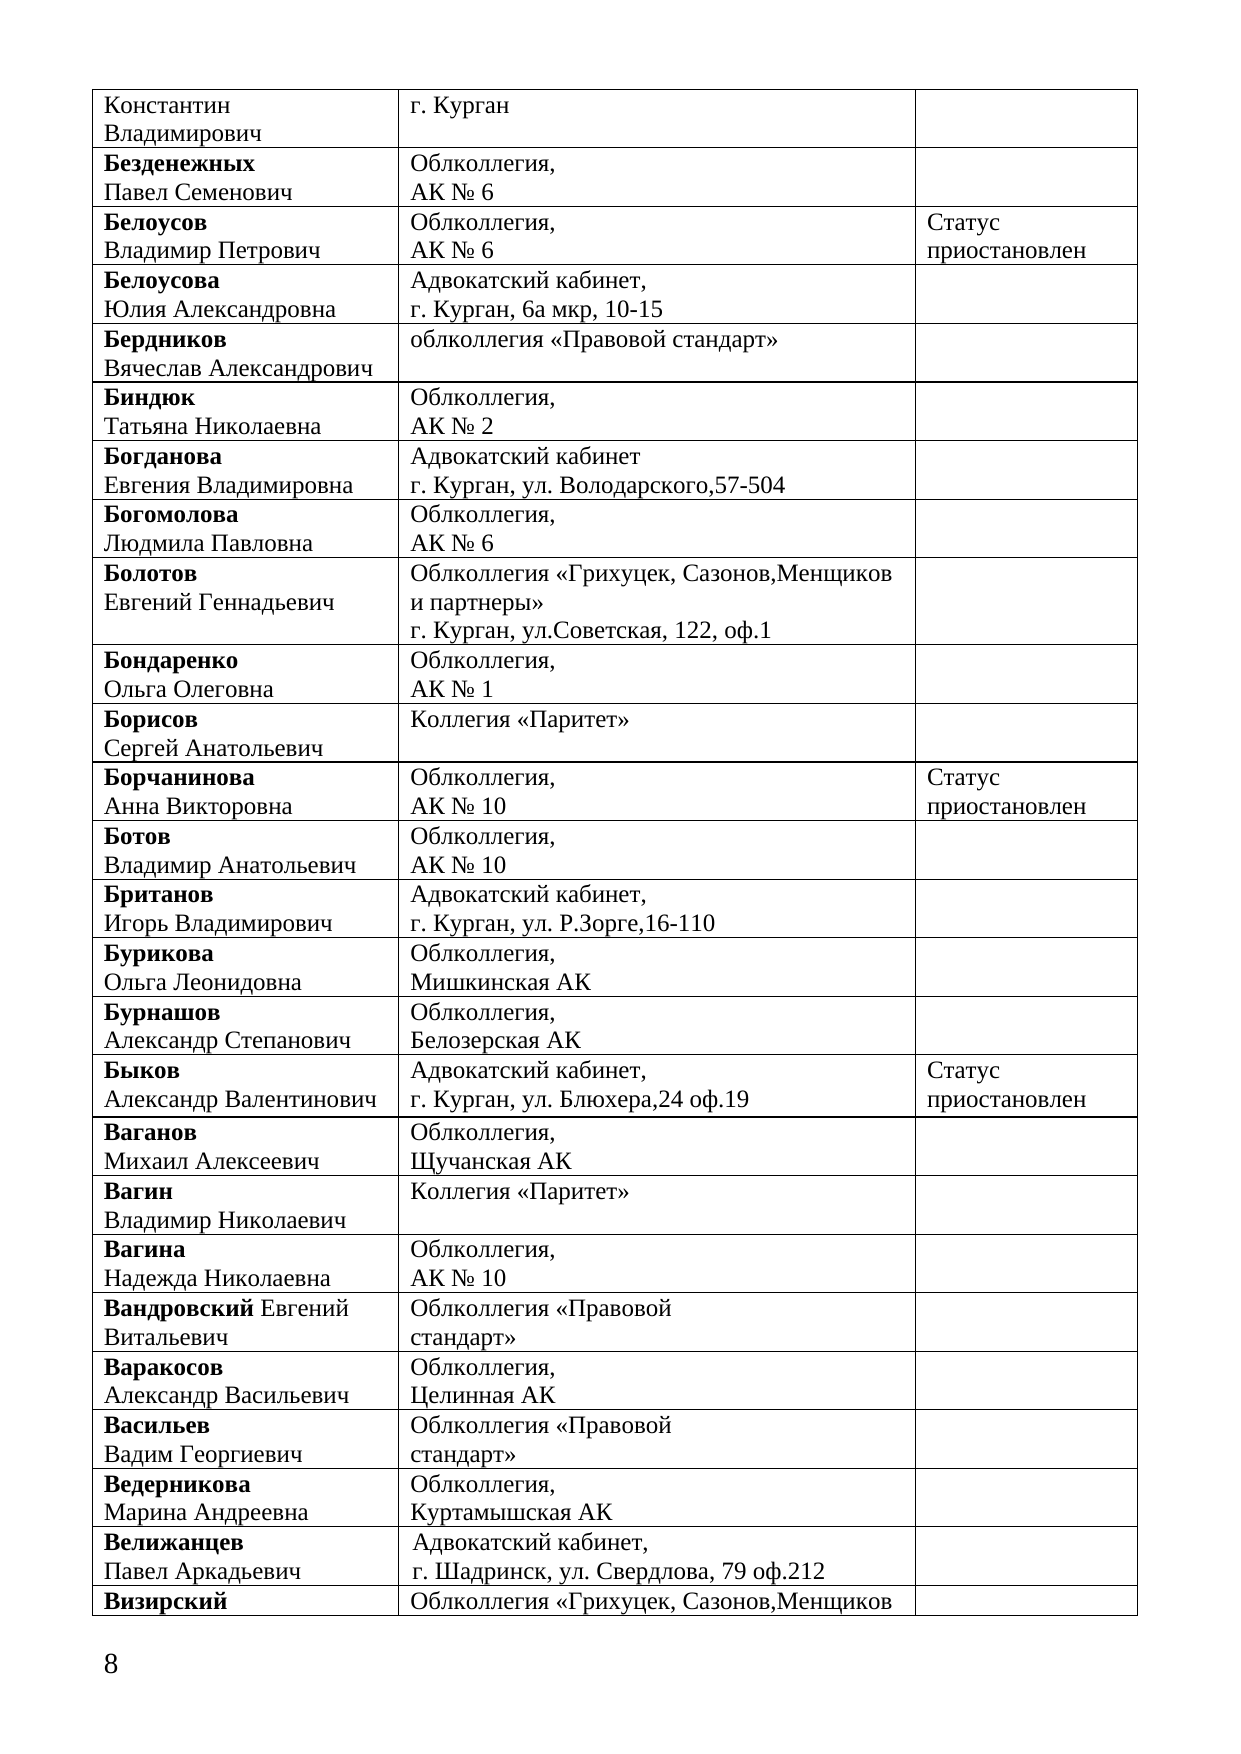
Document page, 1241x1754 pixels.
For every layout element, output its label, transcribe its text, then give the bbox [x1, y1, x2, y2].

table_cell Быков Александр Валентинович [93, 1055, 398, 1116]
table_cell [93, 90, 398, 147]
table_cell Бондаренко Ольга Олеговна [93, 645, 398, 703]
table_cell Облколлегия, Белозерская АК [399, 997, 915, 1054]
table_cell Облколлегия, АК № 10 [399, 763, 915, 820]
table_cell [916, 1118, 1137, 1175]
table_cell Борчанинова Анна Викторовна [93, 763, 398, 820]
table_cell Бердников Вячеслав Александрович [93, 324, 398, 381]
table_cell Облколлегия, АК № 6 [399, 148, 915, 206]
table_cell Борисов Сергей Анатольевич [93, 704, 398, 761]
table_cell [916, 1410, 1137, 1468]
table_cell [916, 324, 1137, 381]
table_cell [916, 558, 1137, 644]
table_cell Облколлегия, АК № 2 [399, 383, 915, 440]
table_cell Адвокатский кабинет, г. Курган, ул. Блюхера,24 оф.19 [399, 1055, 915, 1116]
table_cell Ботов Владимир Анатольевич [93, 821, 398, 878]
table_cell Облколлегия «Грихуцек, Сазонов,Менщиков и партнеры» г. Курган, ул.Советская, 122, оф.1 [399, 558, 915, 644]
table_cell [916, 148, 1137, 206]
table_cell Адвокатский кабинет, г. Шадринск, ул. Свердлова, 79 оф.212 [399, 1527, 915, 1585]
table_cell [916, 441, 1137, 498]
table_cell [916, 704, 1137, 761]
table_cell Облколлегия «Правовой стандарт» [399, 1293, 915, 1351]
table_cell Облколлегия, АК № 6 [399, 207, 915, 264]
table_cell Британов Игорь Владимирович [93, 880, 398, 937]
table_cell Адвокатский кабинет, г. Курган, 6а мкр, 10-15 [399, 265, 915, 323]
table_cell Статус приостановлен [916, 207, 1137, 264]
table_cell Коллегия «Паритет» [399, 704, 915, 761]
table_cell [399, 90, 915, 147]
table_cell Коллегия «Паритет» [399, 1176, 915, 1233]
table_cell Статус приостановлен [916, 1055, 1137, 1116]
table_cell Богомолова Людмила Павловна [93, 500, 398, 557]
table_cell Облколлегия «Правовой стандарт» [399, 1410, 915, 1468]
table_cell [916, 383, 1137, 440]
table_cell Облколлегия, Мишкинская АК [399, 938, 915, 996]
table_cell [916, 1176, 1137, 1233]
table_cell Вагин Владимир Николаевич [93, 1176, 398, 1233]
table_cell Белоусова Юлия Александровна [93, 265, 398, 323]
table_cell [916, 1469, 1137, 1526]
table_cell Безденежных Павел Семенович [93, 148, 398, 206]
table_cell Облколлегия, АК № 10 [399, 1235, 915, 1292]
table_cell Облколлегия, АК № 1 [399, 645, 915, 703]
table_cell Варакосов Александр Васильевич [93, 1352, 398, 1409]
table_cell Облколлегия, АК № 6 [399, 500, 915, 557]
table_cell [916, 1527, 1137, 1585]
table_cell Вагина Надежда Николаевна [93, 1235, 398, 1292]
table_cell [916, 90, 1137, 147]
table_cell Биндюк Татьяна Николаевна [93, 383, 398, 440]
table_cell [916, 997, 1137, 1054]
table_cell Бурикова Ольга Леонидовна [93, 938, 398, 996]
table_cell [916, 1586, 1137, 1614]
table_cell Велижанцев Павел Аркадьевич [93, 1527, 398, 1585]
table_cell облколлегия «Правовой стандарт» [399, 324, 915, 381]
table_cell Белоусов Владимир Петрович [93, 207, 398, 264]
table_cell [93, 1586, 398, 1614]
table_cell [916, 645, 1137, 703]
table_cell Адвокатский кабинет г. Курган, ул. Володарского,57-504 [399, 441, 915, 498]
table_cell Облколлегия, Куртамышская АК [399, 1469, 915, 1526]
table_cell Облколлегия, Щучанская АК [399, 1118, 915, 1175]
table_cell [916, 821, 1137, 878]
table_cell Богданова Евгения Владимировна [93, 441, 398, 498]
table_cell Ведерникова Марина Андреевна [93, 1469, 398, 1526]
table_cell [916, 1293, 1137, 1351]
table_cell [916, 938, 1137, 996]
table_cell Вандровский Евгений Витальевич [93, 1293, 398, 1351]
table_cell Адвокатский кабинет, г. Курган, ул. Р.Зорге,16-110 [399, 880, 915, 937]
table_cell [916, 265, 1137, 323]
table_cell Ваганов Михаил Алексеевич [93, 1118, 398, 1175]
table_cell Болотов Евгений Геннадьевич [93, 558, 398, 644]
table_cell [916, 500, 1137, 557]
table_cell Облколлегия, АК № 10 [399, 821, 915, 878]
table_cell Васильев Вадим Георгиевич [93, 1410, 398, 1468]
table_cell Бурнашов Александр Степанович [93, 997, 398, 1054]
table_cell Облколлегия, Целинная АК [399, 1352, 915, 1409]
table_cell [916, 880, 1137, 937]
table_cell Статус приостановлен [916, 763, 1137, 820]
table_cell [916, 1352, 1137, 1409]
table_cell [916, 1235, 1137, 1292]
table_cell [399, 1586, 915, 1614]
